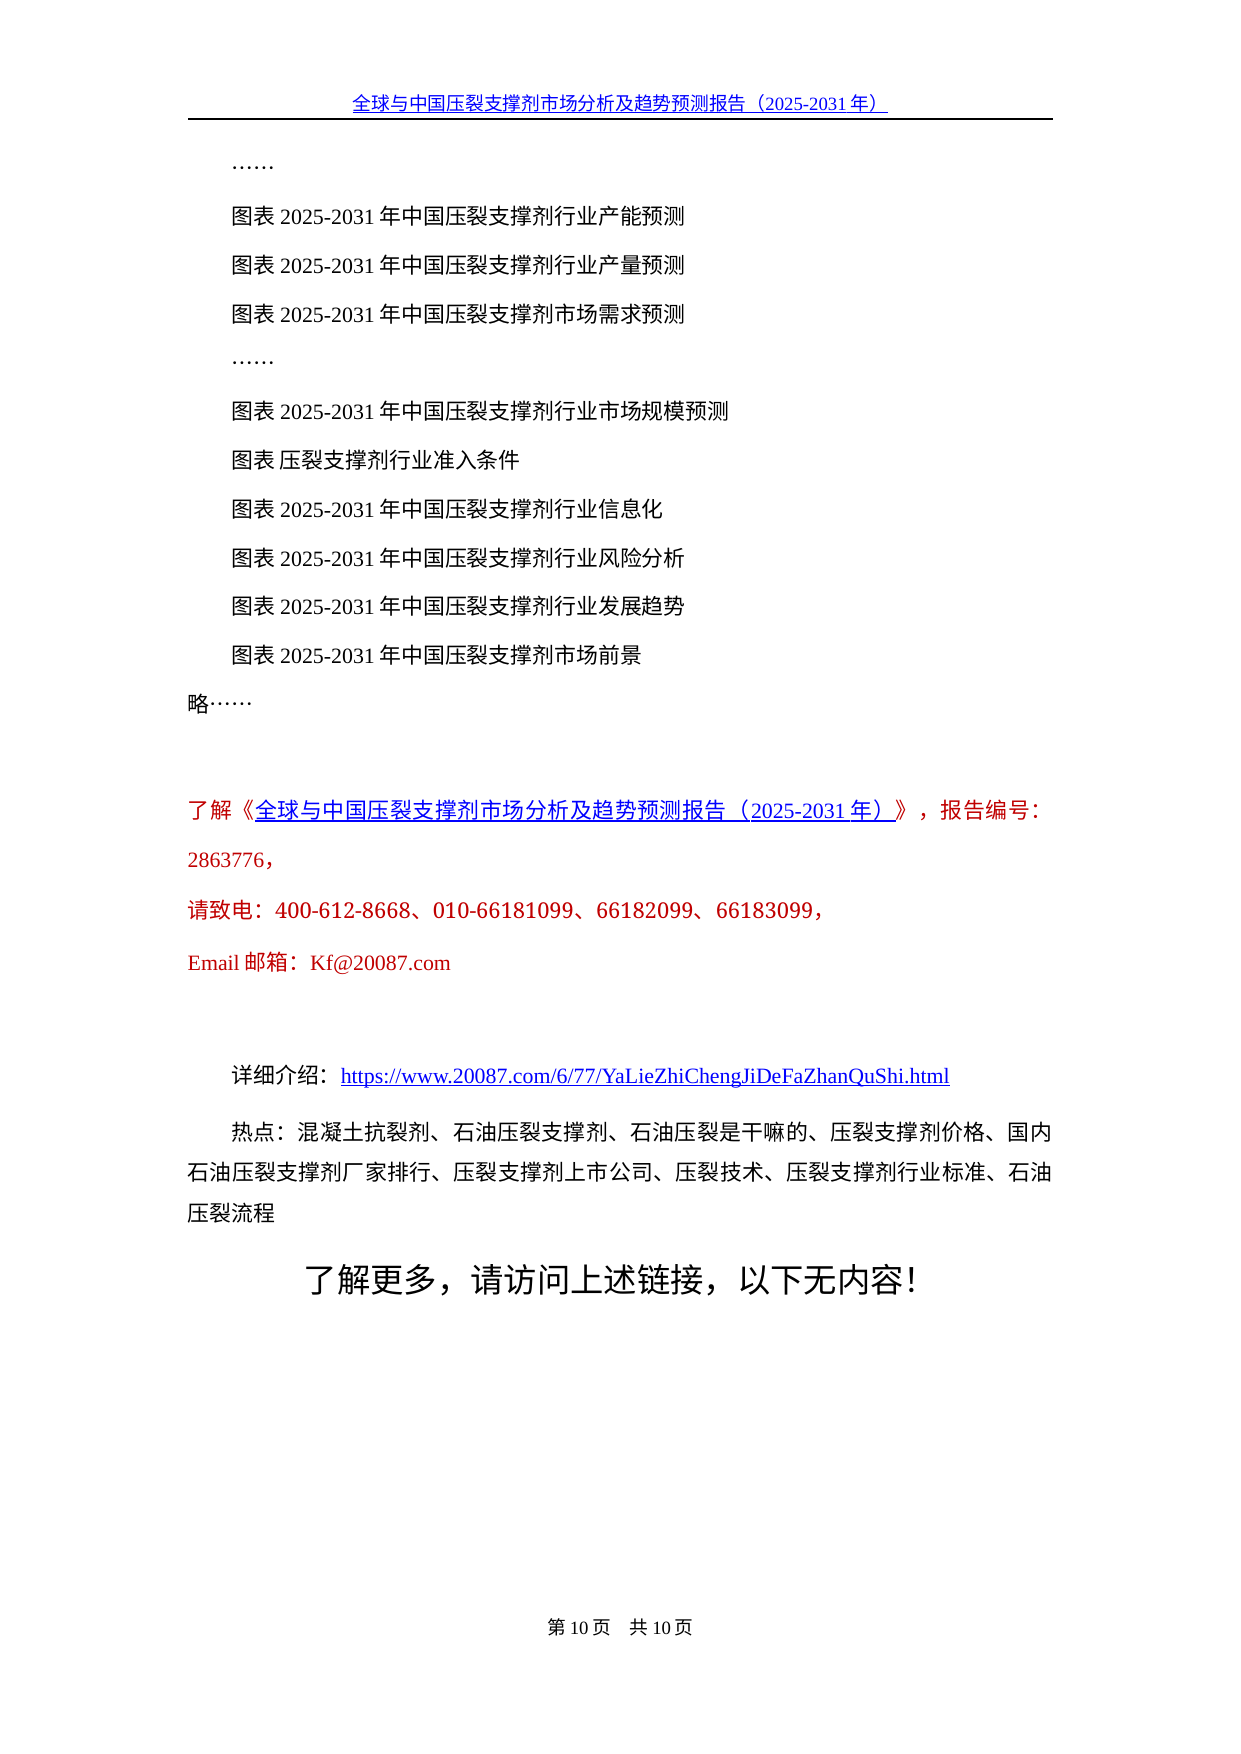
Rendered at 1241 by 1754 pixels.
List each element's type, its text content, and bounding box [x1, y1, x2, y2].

text 请致电：400-612-8668、010-66181099、66182099、66183099， [187, 893, 1053, 926]
title 了解更多，请访问上述链接，以下无内容！ [187, 1246, 1053, 1311]
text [187, 150, 1053, 719]
text 了解《全球与中国压裂支撑剂市场分析及趋势预测报告（2025-2031年）》，报告编号：2863776， [187, 793, 1053, 874]
text Email邮箱：Kf@20087.com [187, 945, 1053, 977]
text 详细介绍：https://www.20087.com/6/77/YaLieZhiChengJiDeFaZhanQuShi.html [187, 1058, 1053, 1090]
text 热点：混凝土抗裂剂、石油压裂支撑剂、石油压裂是干嘛的、压裂支撑剂价格、国内石油压裂支撑剂厂家排行、压裂支撑剂上市公司、压裂技术、压裂支撑剂行业标准、石油压裂流程 [187, 1114, 1053, 1228]
